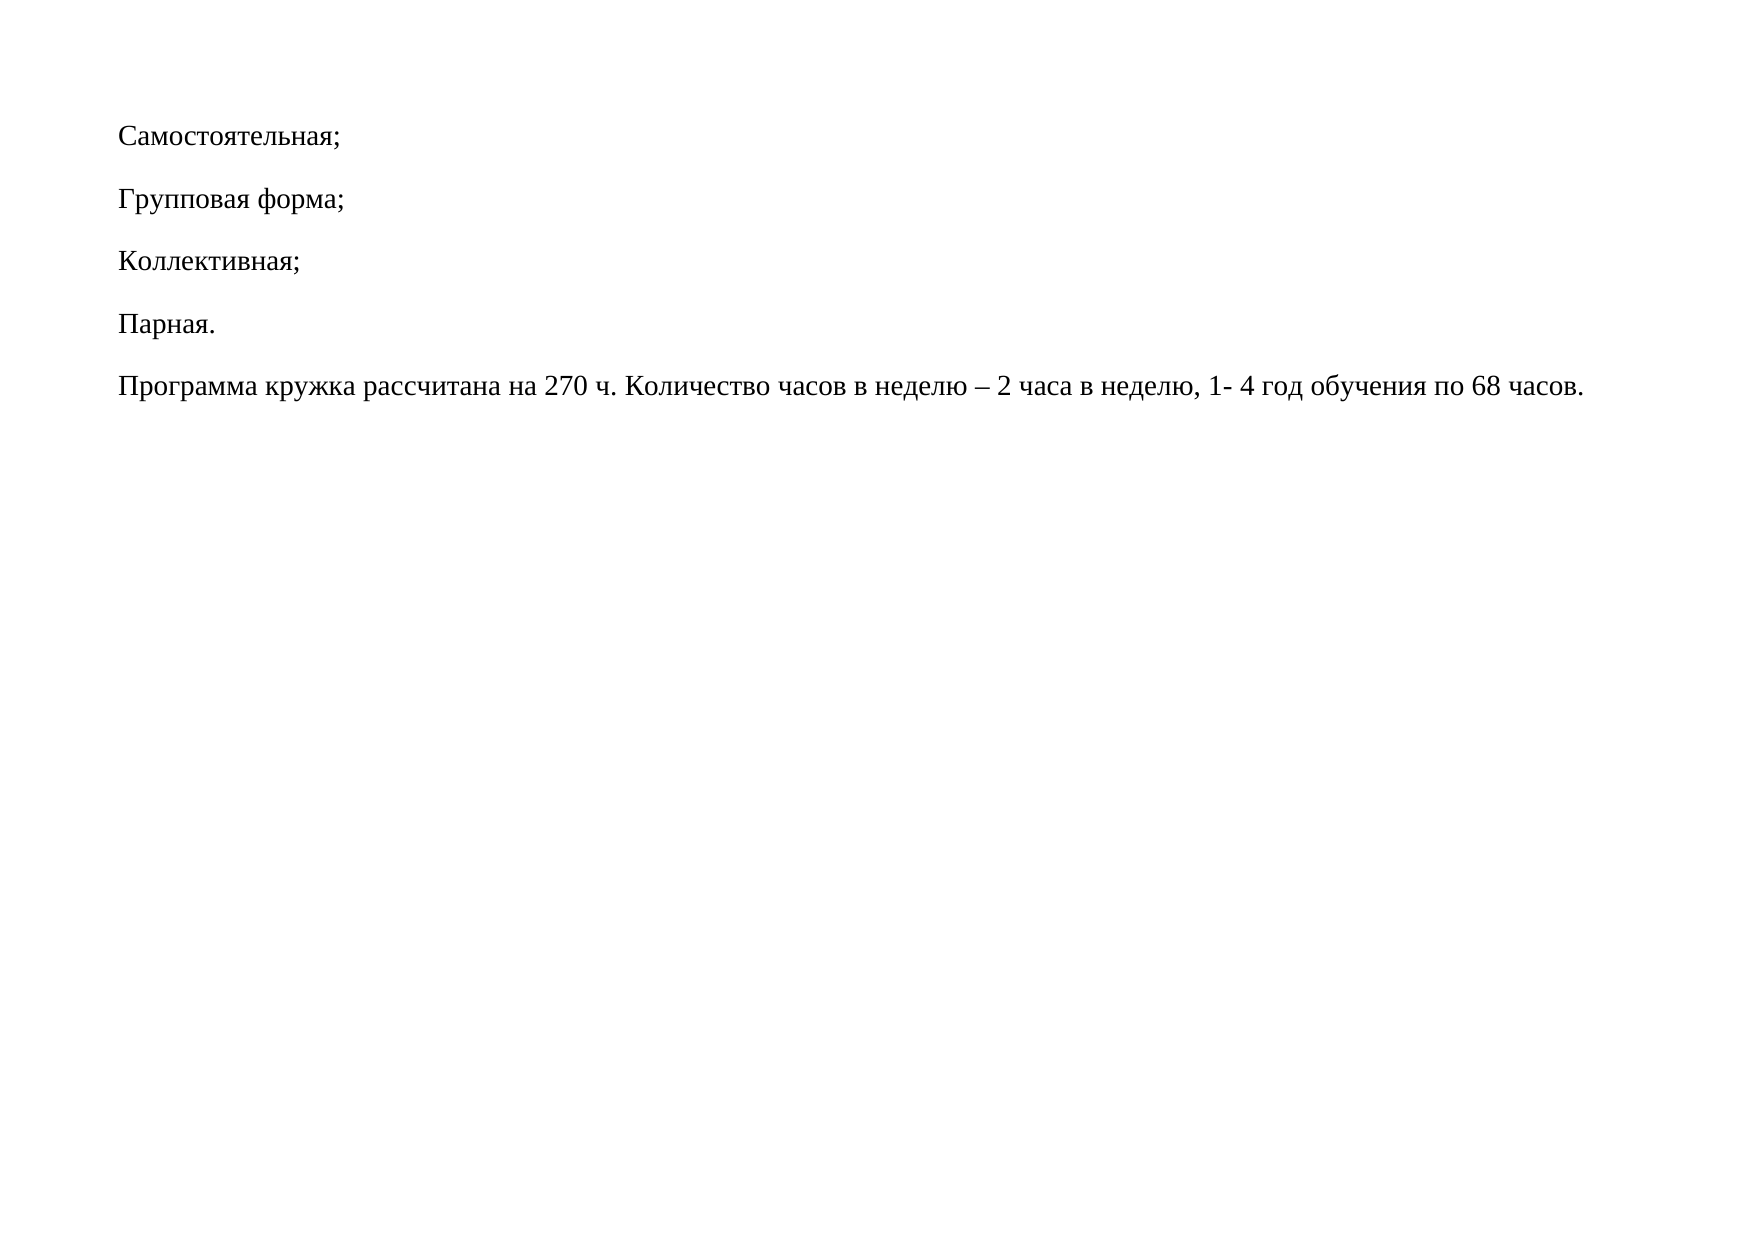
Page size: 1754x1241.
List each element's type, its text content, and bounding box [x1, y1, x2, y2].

text Коллективная; [118, 243, 1638, 277]
text Программа кружка рассчитана на 270 ч. Количество часов в неделю – 2 часа в неделю, 1- 4 год обучения по 68 часов. [118, 369, 1607, 402]
text Самостоятельная; [118, 118, 1638, 152]
text Парная. [118, 306, 1638, 340]
text Групповая форма; [118, 181, 1638, 214]
